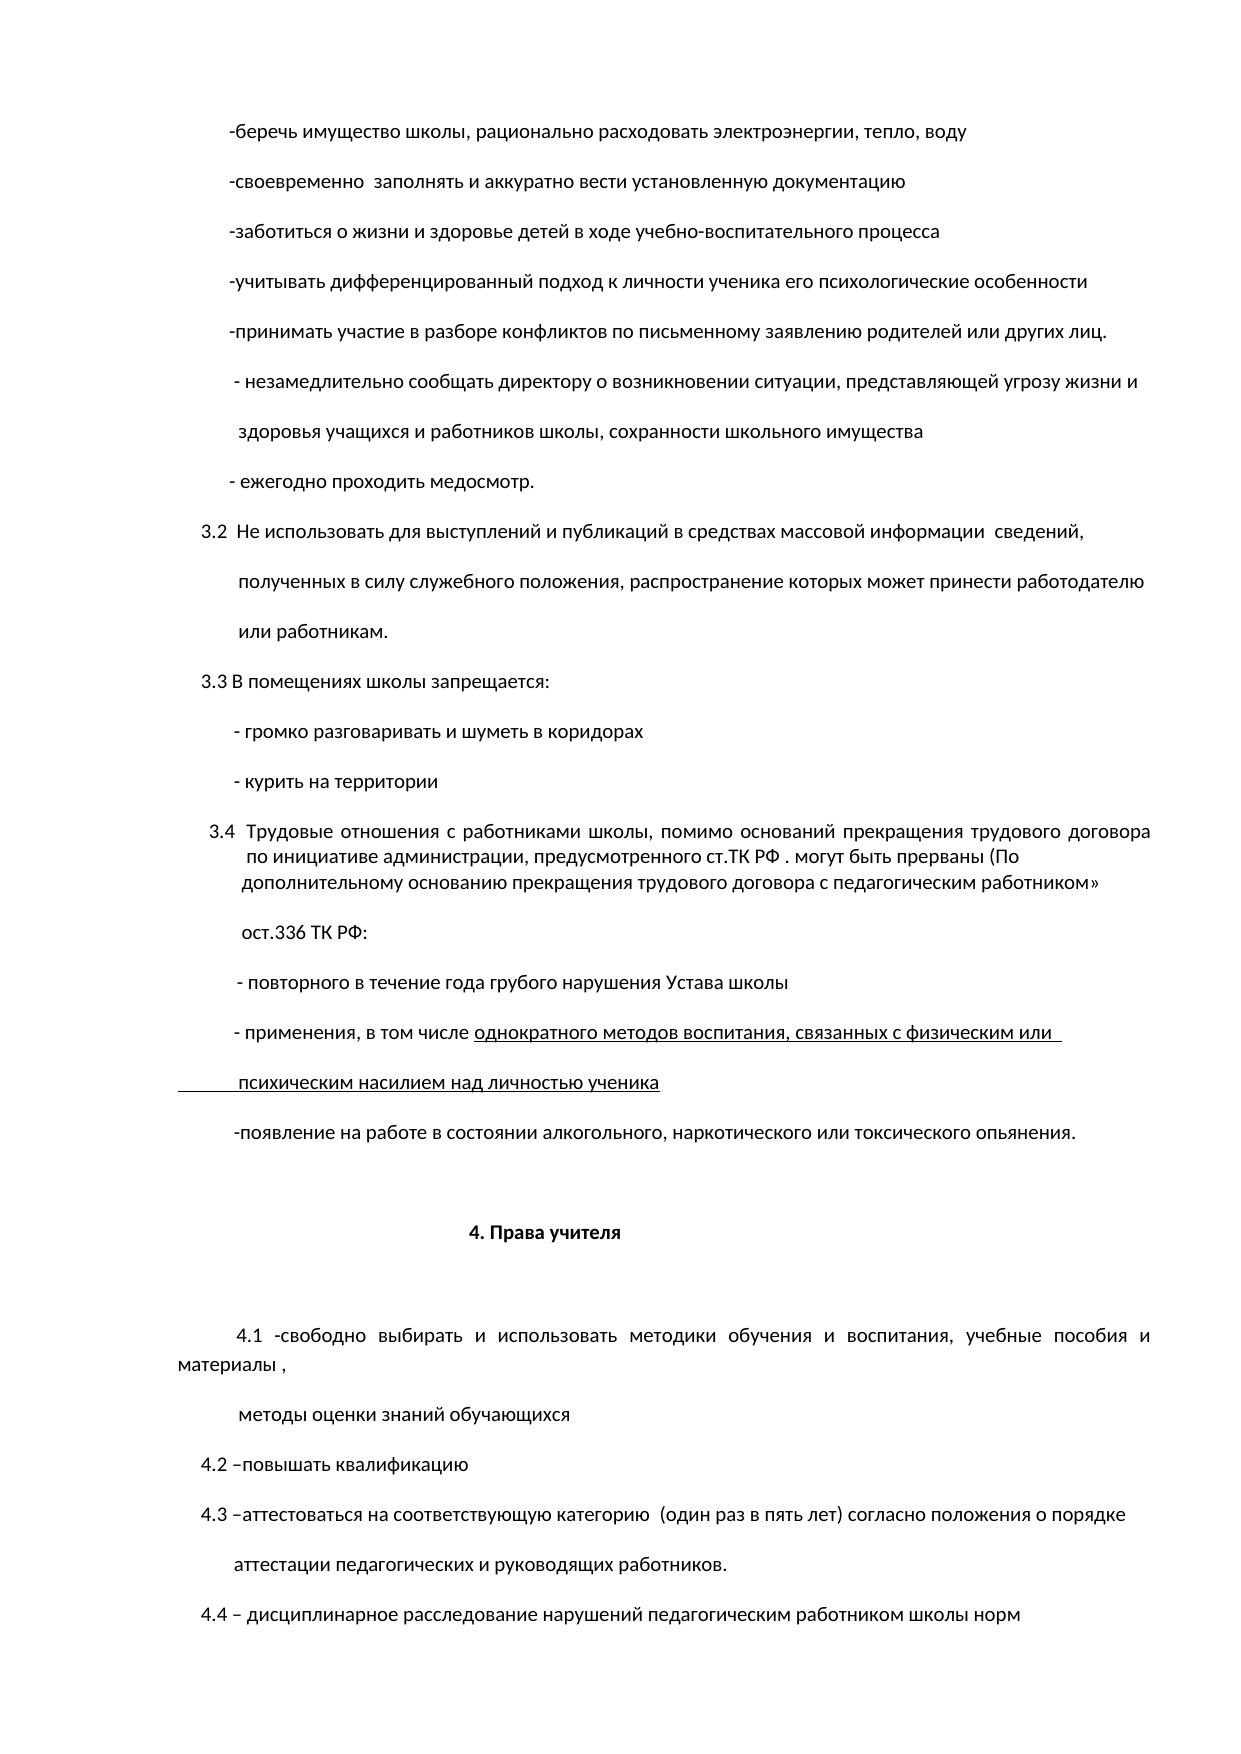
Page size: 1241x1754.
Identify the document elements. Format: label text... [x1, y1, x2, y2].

text -принимать участие в разборе конфликтов по письменному заявлению родителей или других лиц. [177, 318, 1152, 343]
text -беречь имущество школы, рационально расходовать электроэнергии, тепло, воду [177, 118, 1152, 143]
text -заботиться о жизни и здоровье детей в ходе учебно-воспитательного процесса [177, 218, 1152, 243]
text - курить на территории [177, 768, 1152, 793]
text методы оценки знаний обучающихся [177, 1401, 1152, 1427]
text 4.4 – дисциплинарное расследование нарушений педагогическим работником школы норм [177, 1601, 1152, 1627]
text или работникам. [177, 618, 1152, 643]
text ост.336 ТК РФ: [208, 919, 1152, 944]
text - применения, в том числе однократного методов воспитания, связанных с физическим или [177, 1019, 1152, 1044]
text 3.3 В помещениях школы запрещается: [177, 668, 1152, 693]
text 4.1 -свободно выбирать и использовать методики обучения и воспитания, учебные пособия и материалы , [177, 1322, 1152, 1377]
text дополнительному основанию прекращения трудового договора с педагогическим работником» [208, 869, 1152, 894]
text - громко разговаривать и шуметь в коридорах [177, 718, 1152, 743]
text полученных в силу служебного положения, распространение которых может принести работодателю [177, 568, 1152, 593]
text 4. Права учителя [177, 1219, 1152, 1244]
text 3.2 Не использовать для выступлений и публикаций в средствах массовой информации сведений, [177, 518, 1152, 543]
text -учитывать дифференцированный подход к личности ученика его психологические особенности [177, 268, 1152, 293]
text аттестации педагогических и руководящих работников. [177, 1551, 1152, 1577]
text 4.3 –аттестоваться на соответствующую категорию (один раз в пять лет) согласно положения о порядке [177, 1501, 1152, 1527]
text - повторного в течение года грубого нарушения Устава школы [208, 969, 1152, 994]
text - незамедлительно сообщать директору о возникновении ситуации, представляющей угрозу жизни и [177, 368, 1152, 393]
text психическим насилием над личностью ученика [177, 1069, 1152, 1094]
text здоровья учащихся и работников школы, сохранности школьного имущества [177, 418, 1152, 443]
text 4.2 –повышать квалификацию [177, 1451, 1152, 1477]
text - ежегодно проходить медосмотр. [177, 468, 1152, 493]
text -своевременно заполнять и аккуратно вести установленную документацию [177, 168, 1152, 193]
text -появление на работе в состоянии алкогольного, наркотического или токсического опьянения. [177, 1119, 1152, 1144]
list Трудовые отношения с работниками школы, помимо оснований прекращения трудового договора по инициативе администрации, предусмотренного ст.ТК РФ . могут быть прерваны (По [208, 818, 1152, 869]
